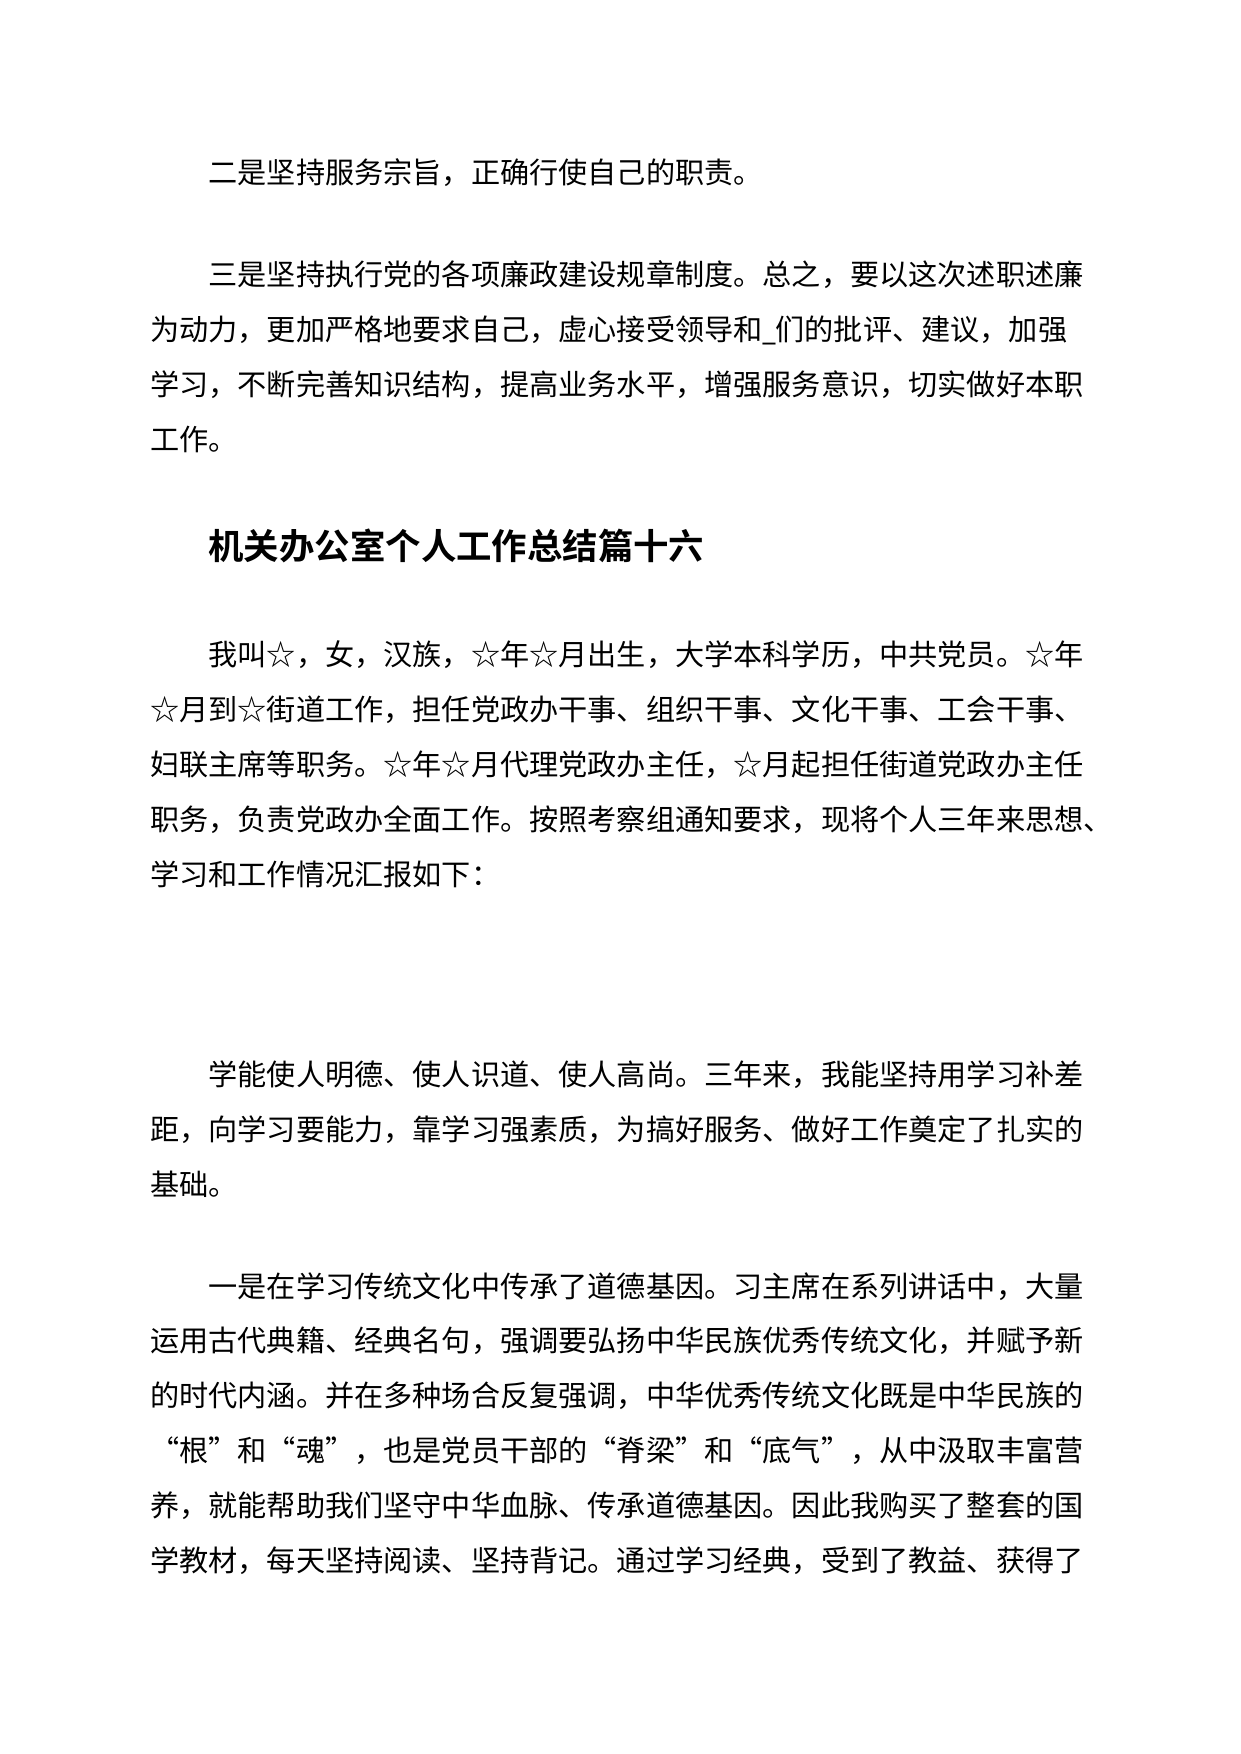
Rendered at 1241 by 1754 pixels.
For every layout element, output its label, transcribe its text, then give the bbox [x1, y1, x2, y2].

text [150, 1263, 1090, 1580]
text 我叫☆，女，汉族，☆年☆月出生，大学本科学历，中共党员。☆年☆月到☆街道工作，担任党政办干事、组织干事、文化干事、工会干事、妇联主席等职务。☆年☆月代理党政办主任，☆月起担任街道党政办主任职务，负责党政办全面工作。按照考察组通知要求，现将个人三年来思想、学习和工作情况汇报如下： [150, 632, 1090, 894]
text 三是坚持执行党的各项廉政建设规章制度。总之，要以这次述职述廉为动力，更加严格地要求自己，虚心接受领导和_们的批评、建议，加强学习，不断完善知识结构，提高业务水平，增强服务意识，切实做好本职工作。 [150, 252, 1090, 459]
text 机关办公室个人工作总结篇十六 [150, 518, 1090, 569]
text 二是坚持服务宗旨，正确行使自己的职责。 [150, 150, 1090, 192]
text 学能使人明德、使人识道、使人高尚。三年来，我能坚持用学习补差距，向学习要能力，靠学习强素质，为搞好服务、做好工作奠定了扎实的基础。 [150, 1052, 1090, 1204]
